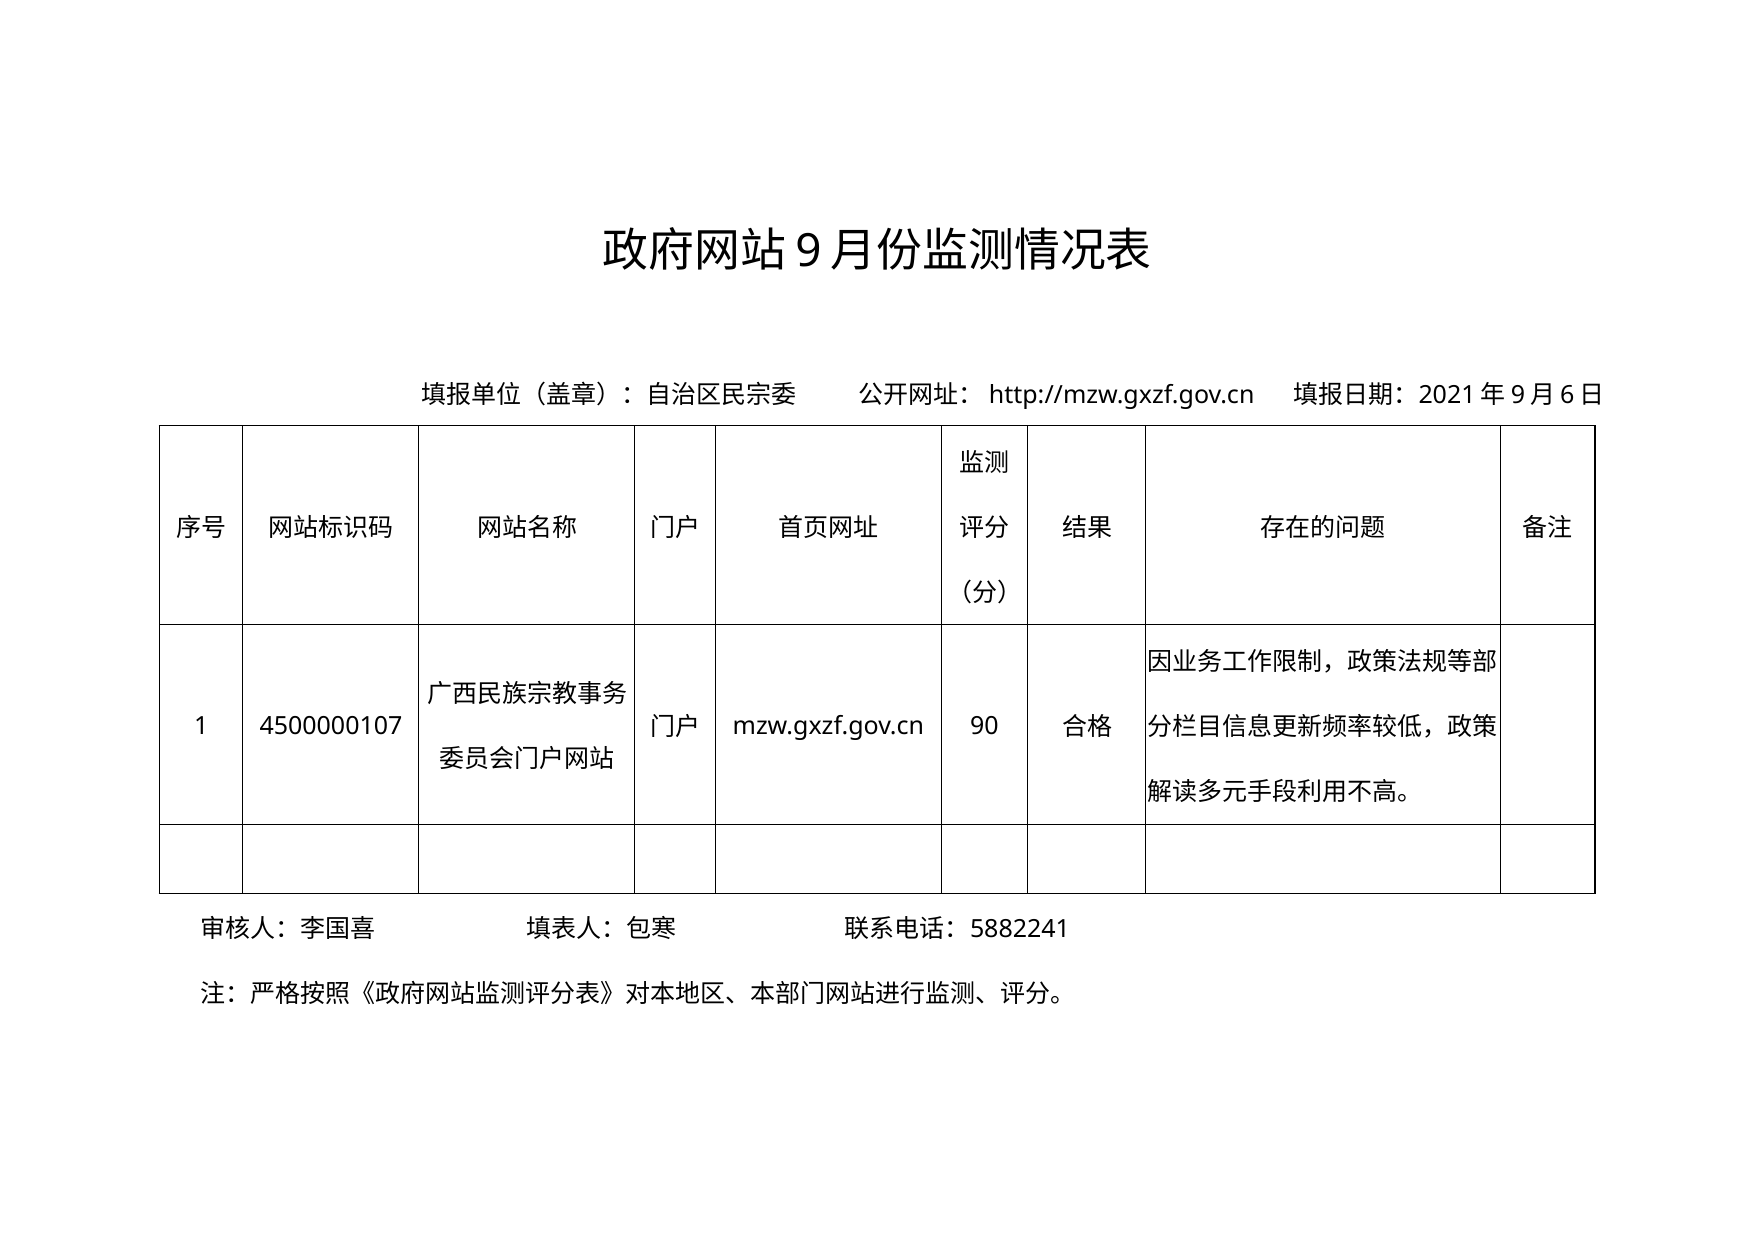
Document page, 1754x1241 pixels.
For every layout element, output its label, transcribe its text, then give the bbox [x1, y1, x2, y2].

table_header 存在的问题 [1146, 426, 1500, 624]
table_header 网站名称 [419, 426, 634, 624]
table_cell [942, 825, 1027, 893]
table_cell [1501, 825, 1594, 893]
table_cell mzw.gxzf.gov.cn [716, 625, 941, 823]
table_cell [419, 825, 634, 893]
table_header 结果 [1028, 426, 1145, 624]
table_cell 4500000107 [243, 625, 418, 823]
text 政府网站9月份监测情况表 [150, 198, 1604, 295]
table_cell 广西民族宗教事务委员会门户网站 [419, 625, 634, 823]
table_cell 因业务工作限制，政策法规等部分栏目信息更新频率较低，政策解读多元手段利用不高。 [1146, 625, 1500, 823]
text 审核人：李国喜 填表人：包寒 联系电话：5882241 [150, 894, 1604, 959]
table_cell [635, 825, 715, 893]
table_cell [1501, 625, 1594, 823]
table_header 首页网址 [716, 426, 941, 624]
table_cell [1028, 825, 1145, 893]
table_cell [243, 825, 418, 893]
table_cell [716, 825, 941, 893]
table_cell 合格 [1028, 625, 1145, 823]
table_header 门户 [635, 426, 715, 624]
text 填报单位（盖章）：自治区民宗委 公开网址： http://mzw.gxzf.gov.cn 填报日期：2021年9月6日 [150, 360, 1604, 425]
table_cell 90 [942, 625, 1027, 823]
table_header 网站标识码 [243, 426, 418, 624]
table_header 序号 [160, 426, 242, 624]
text 注：严格按照《政府网站监测评分表》对本地区、本部门网站进行监测、评分。 [150, 959, 1604, 1024]
table_cell [1146, 825, 1500, 893]
table_cell 门户 [635, 625, 715, 823]
table_cell 1 [160, 625, 242, 823]
table_header 备注 [1501, 426, 1594, 624]
table_header 监测 评分 （分） [942, 426, 1027, 624]
table_cell [160, 825, 242, 893]
